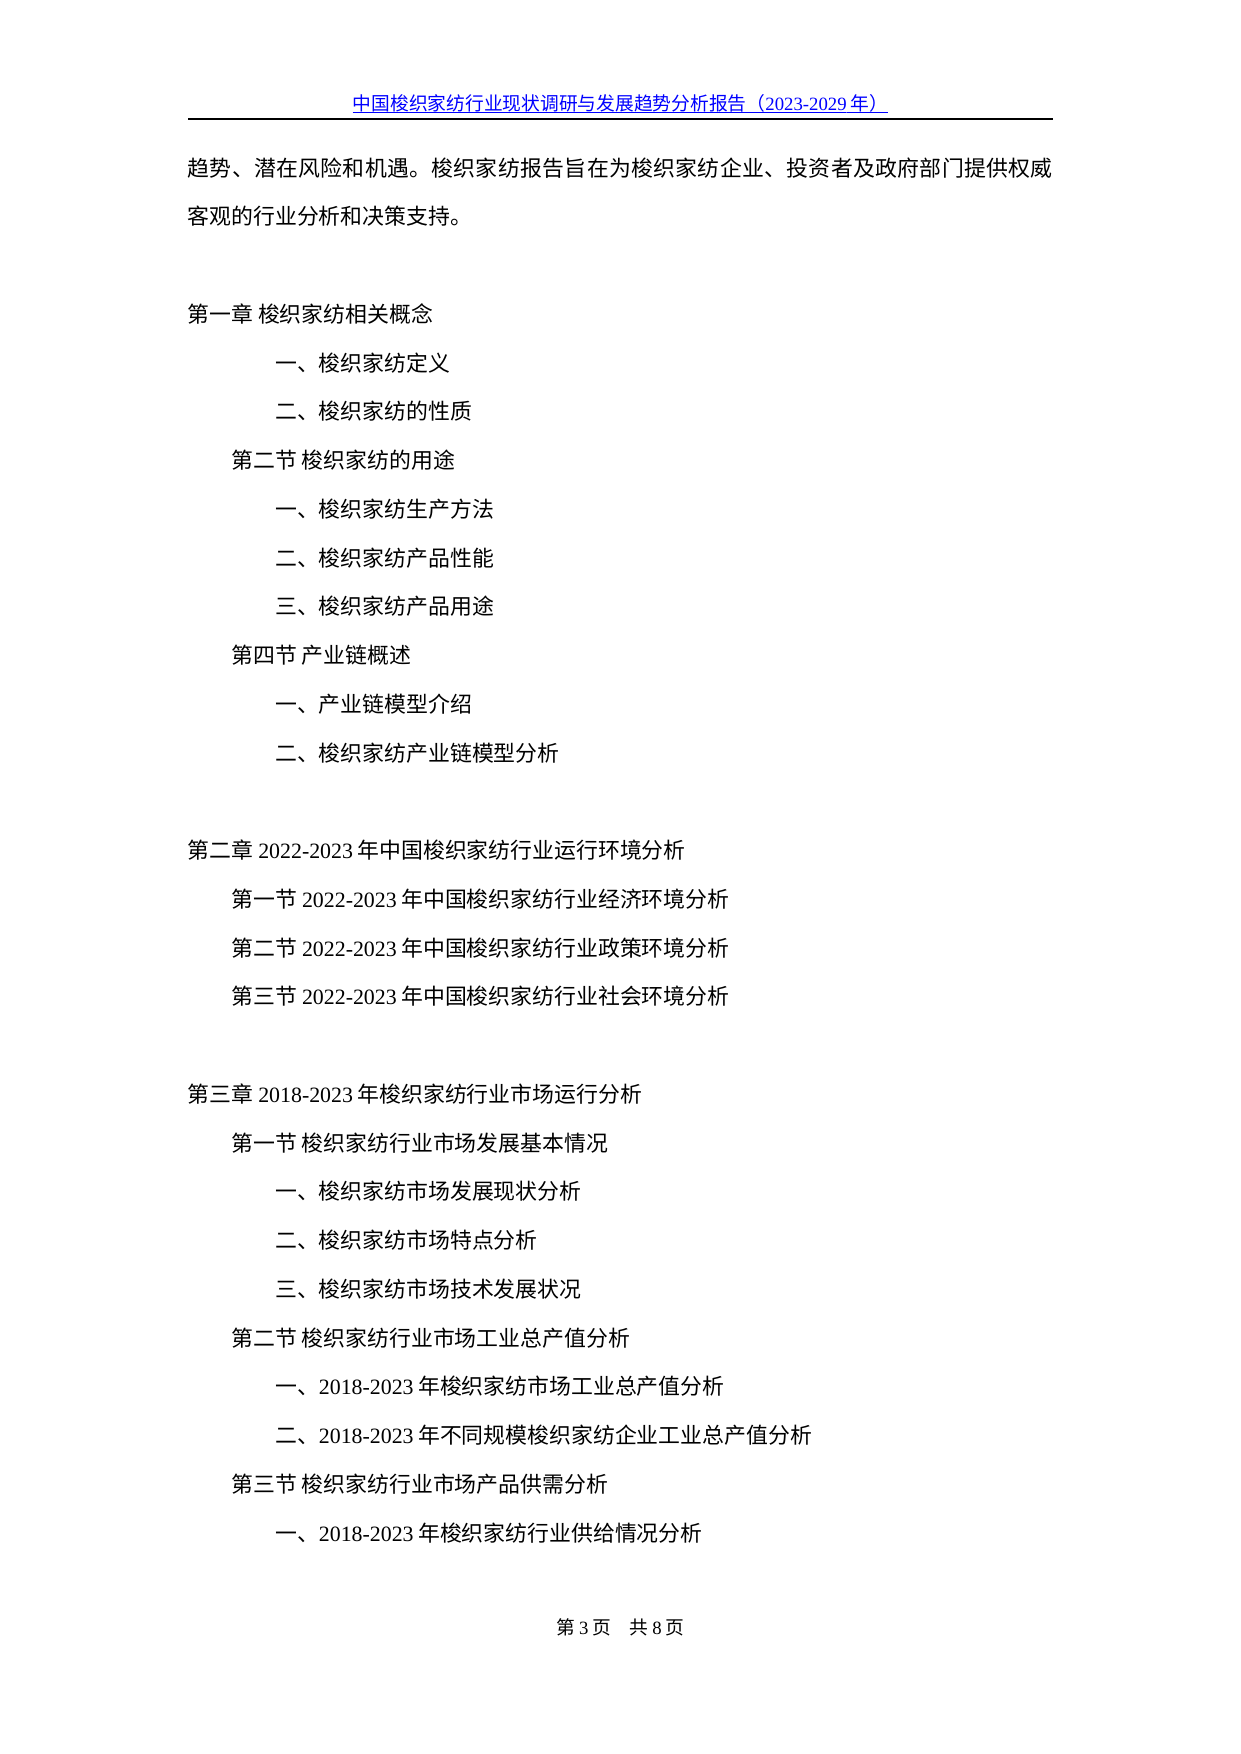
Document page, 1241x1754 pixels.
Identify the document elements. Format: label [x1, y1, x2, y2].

text [187, 150, 1053, 1548]
